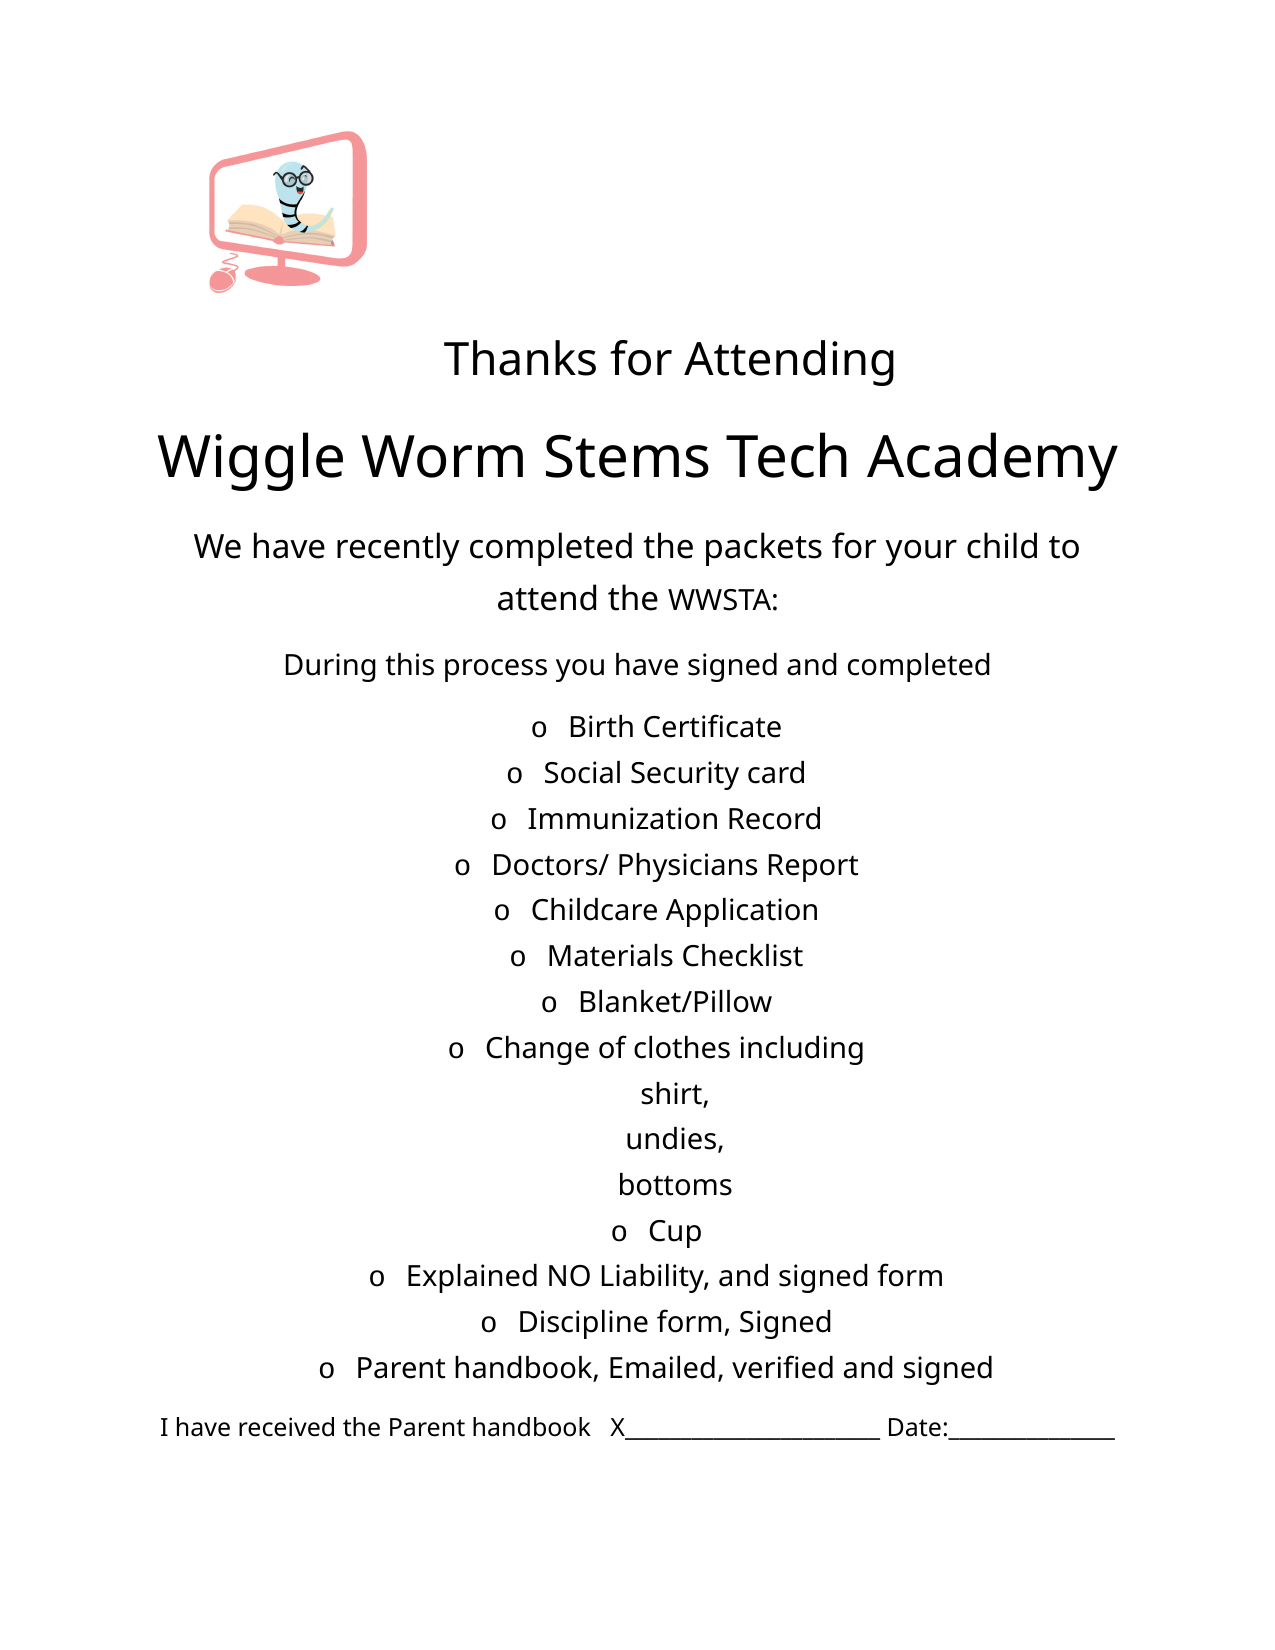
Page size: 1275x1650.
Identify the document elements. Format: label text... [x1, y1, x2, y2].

picture [150, 75, 426, 327]
list Blanket/Pillow [187, 981, 1125, 1021]
text Wiggle Worm Stems Tech Academy [150, 415, 1125, 494]
text During this process you have signed and completed [150, 644, 1125, 684]
list Parent handbook, Emailed, verified and signed [187, 1347, 1125, 1387]
list Discipline form, Signed [187, 1302, 1125, 1341]
list shirt, [225, 1073, 1125, 1113]
list Materials Checklist [187, 936, 1125, 975]
list Social Security card [187, 752, 1125, 792]
list undies, [225, 1119, 1125, 1158]
list Explained NO Liability, and signed form [187, 1256, 1125, 1296]
list Change of clothes including [187, 1027, 1125, 1067]
list bottoms [225, 1164, 1125, 1204]
list Cup [187, 1210, 1125, 1250]
list Birth Certificate [187, 706, 1125, 746]
text We have recently completed the packets for your child to attend the WWSTA: [150, 523, 1125, 621]
text Thanks for Attending [150, 327, 1125, 389]
list Immunization Record [187, 798, 1125, 838]
text I have received the Parent handbook X_______________________ Date:_______________ [150, 1410, 1125, 1444]
list Childcare Application [187, 890, 1125, 929]
list Doctors/ Physicians Report [187, 844, 1125, 884]
